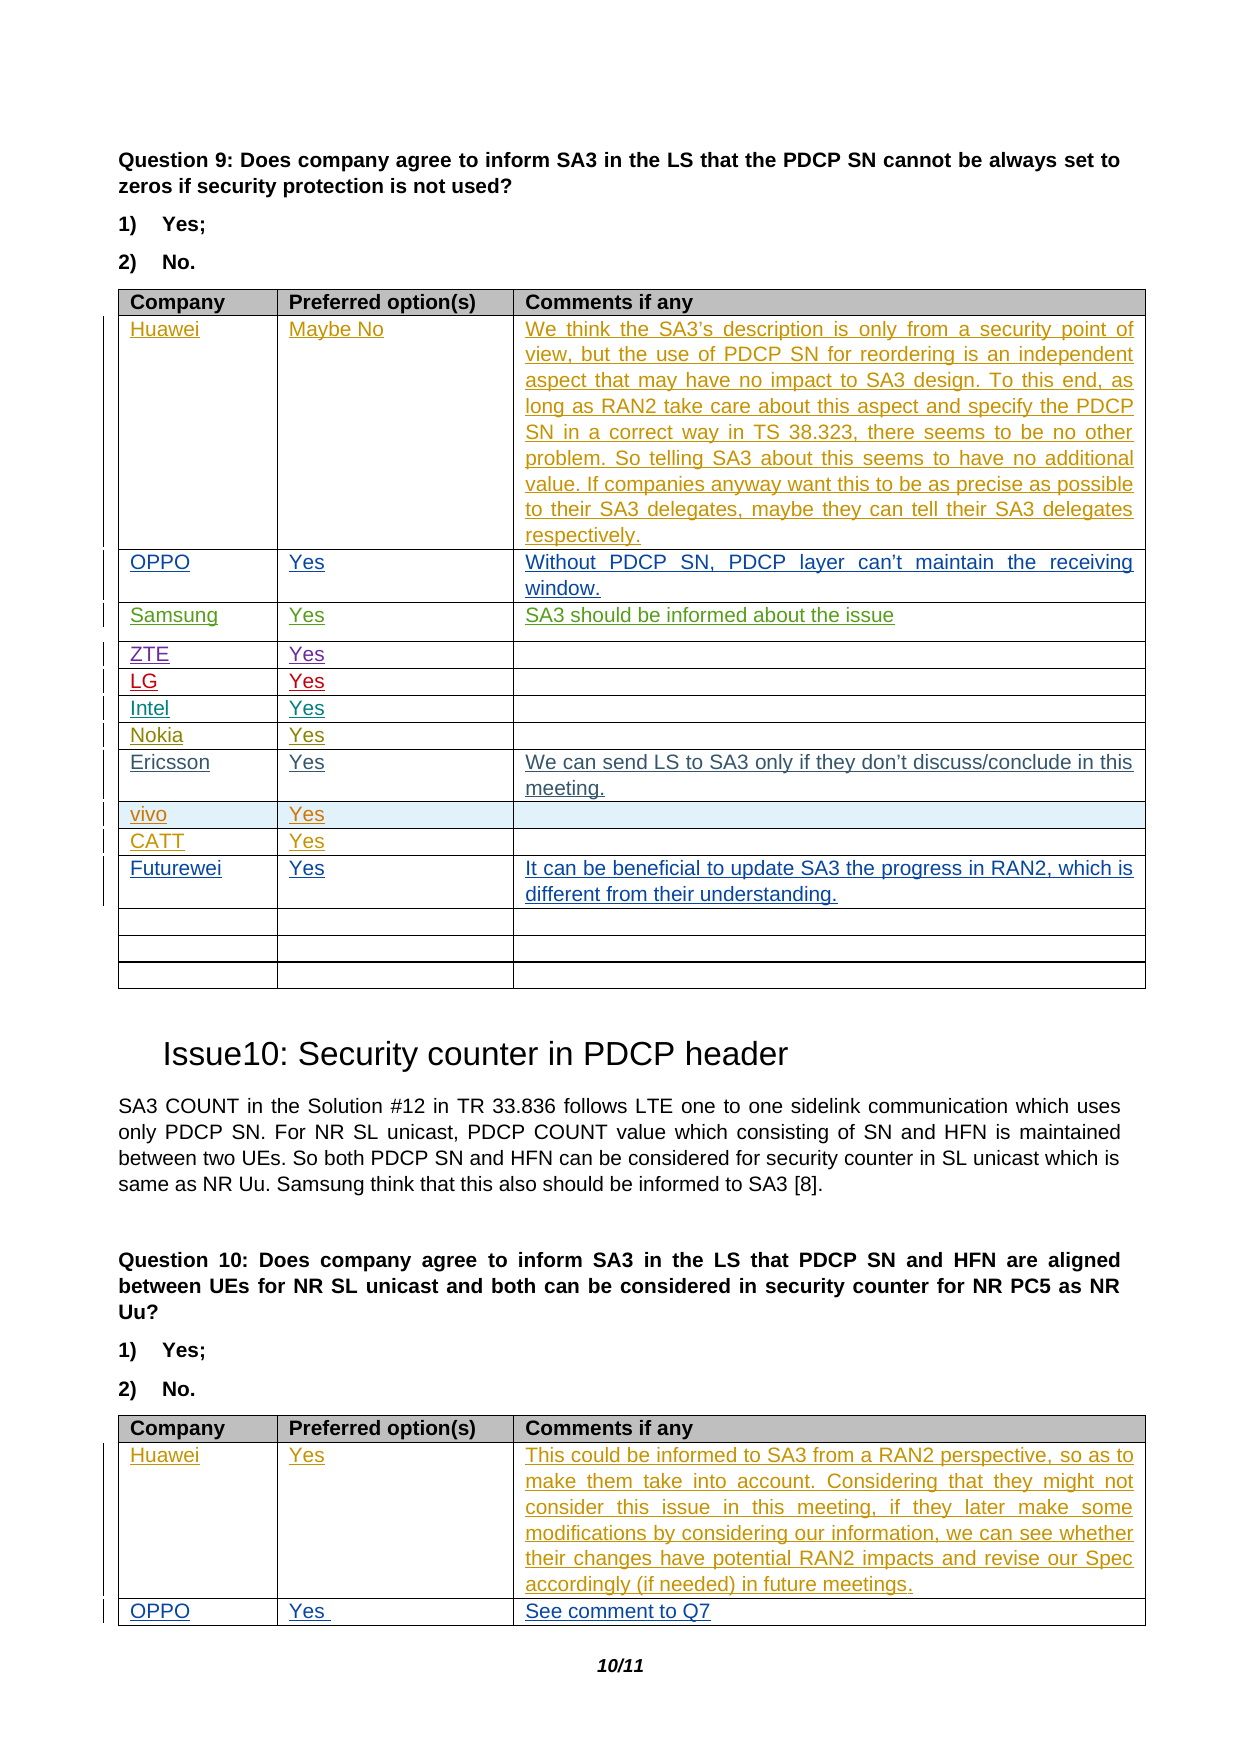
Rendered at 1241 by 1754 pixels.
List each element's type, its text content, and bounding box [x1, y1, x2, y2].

table_cell [119, 669, 277, 695]
table_cell [278, 723, 513, 748]
table_header Comments if any [514, 290, 1145, 315]
table_cell [119, 550, 277, 602]
table_cell [278, 669, 513, 695]
table_cell [119, 696, 277, 722]
table_cell [514, 829, 1145, 855]
table_cell [278, 603, 513, 641]
table_cell [278, 936, 513, 961]
table_header Preferred option(s) [278, 1416, 513, 1442]
list Yes; [118, 212, 1122, 236]
table_cell [119, 642, 277, 668]
table_cell [514, 856, 1145, 908]
subtitle Issue10: Security counter in PDCP header [162, 1034, 1122, 1072]
table_header Company [119, 290, 277, 315]
table_header Preferred option(s) [278, 290, 513, 315]
table_cell [278, 856, 513, 908]
table_cell [278, 316, 513, 549]
table_cell [514, 550, 1145, 602]
table_cell [278, 642, 513, 668]
table_cell [119, 856, 277, 908]
table_cell [514, 750, 1145, 801]
table_cell [278, 963, 513, 988]
table_cell [119, 316, 277, 549]
list No. [118, 250, 1122, 274]
table_cell [119, 909, 277, 934]
text SA3 COUNT in the Solution #12 in TR 33.836 follows LTE one to one sidelink communication which uses only PDCP SN. For NR SL unicast, PDCP COUNT value which consisting of SN and HFN is maintained between two UEs. So both PDCP SN and HFN can be considered for security counter in SL unicast which is same as NR Uu. Samsung think that this also should be informed to SA3 [8]. [118, 1094, 1122, 1196]
table_cell [278, 829, 513, 855]
table_cell [514, 603, 1145, 641]
text Question 10: Does company agree to inform SA3 in the LS that PDCP SN and HFN are aligned between UEs for NR SL unicast and both can be considered in security counter for NR PC5 as NR Uu? [118, 1248, 1122, 1324]
table_cell [119, 1443, 277, 1598]
table_cell [514, 696, 1145, 722]
table_cell [514, 642, 1145, 668]
table_cell [119, 1599, 277, 1625]
table_cell [514, 723, 1145, 748]
table_cell [514, 936, 1145, 961]
table_cell [119, 963, 277, 988]
table_cell [119, 936, 277, 961]
table_cell [278, 909, 513, 934]
table_cell [278, 1599, 513, 1625]
table_cell [278, 550, 513, 602]
table_cell [514, 909, 1145, 934]
table_cell [119, 723, 277, 748]
table_cell [278, 750, 513, 801]
table_header Company [119, 1416, 277, 1442]
text Question 9: Does company agree to inform SA3 in the LS that the PDCP SN cannot be always set to zeros if security protection is not used? [118, 148, 1122, 197]
table_cell [278, 1443, 513, 1598]
table_cell [514, 669, 1145, 695]
table_cell [119, 829, 277, 855]
list No. [118, 1377, 1122, 1401]
table_cell [514, 963, 1145, 988]
table_cell [514, 316, 1145, 549]
list Yes; [118, 1338, 1122, 1362]
table_cell [514, 1443, 1145, 1598]
table_cell [278, 696, 513, 722]
table_cell [119, 603, 277, 641]
table_cell [119, 750, 277, 801]
table_header Comments if any [514, 1416, 1145, 1442]
table_cell [514, 1599, 1145, 1625]
